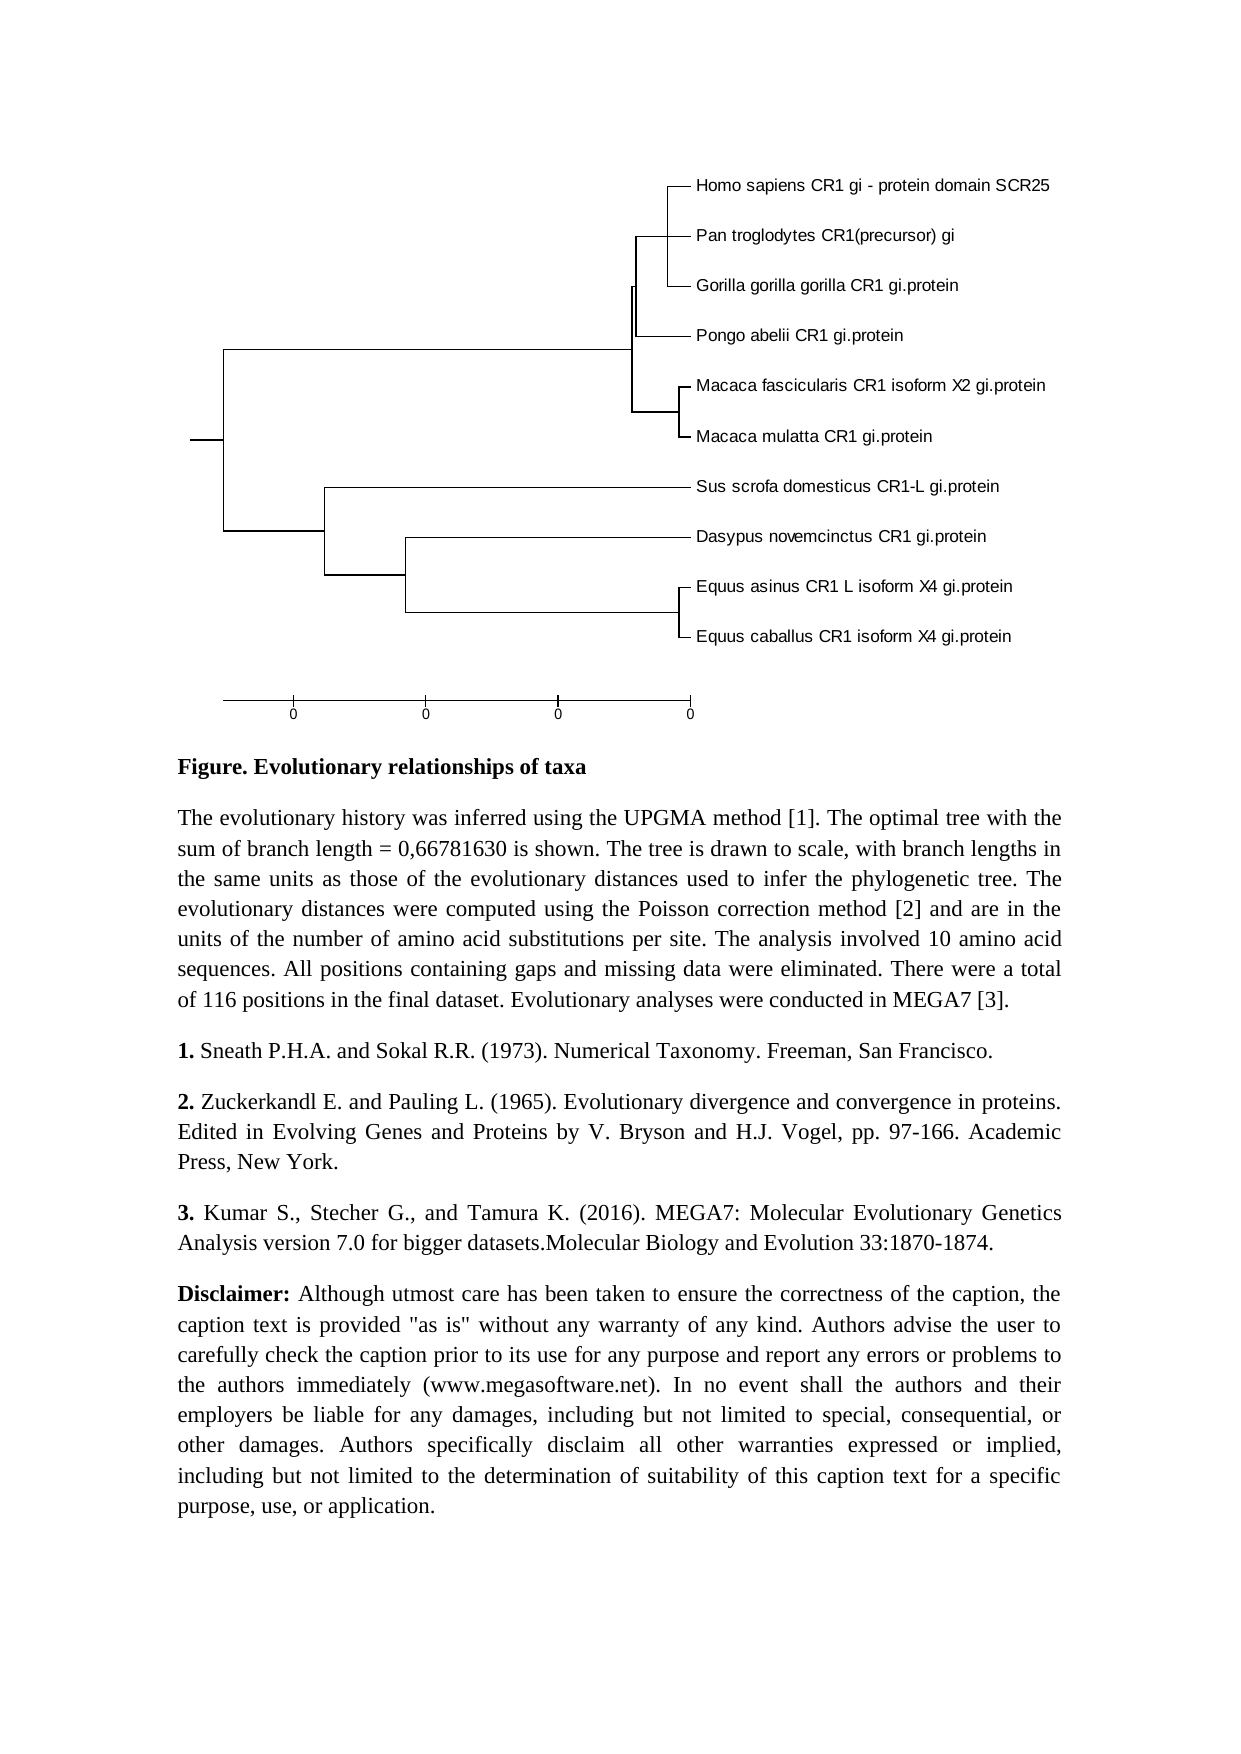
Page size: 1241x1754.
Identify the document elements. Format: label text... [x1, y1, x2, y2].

text Figure. Evolutionary relationships of taxa [177, 753, 1063, 780]
text The evolutionary history was inferred using the UPGMA method [1]. The optimal tree with the sum of branch length = 0,66781630 is shown. The tree is drawn to scale, with branch lengths in the same units as those of the evolutionary distances used to infer the phylogenetic tree. The evolutionary distances were computed using the Poisson correction method [2] and are in the units of the number of amino acid substitutions per site. The analysis involved 10 amino acid sequences. All positions containing gaps and missing data were eliminated. There were a total of 116 positions in the final dataset. Evolutionary analyses were conducted in MEGA7 [3]. [177, 804, 1063, 1012]
text 2. Zuckerkandl E. and Pauling L. (1965). Evolutionary divergence and convergence in proteins. Edited in Evolving Genes and Proteins by V. Bryson and H.J. Vogel, pp. 97-166. Academic Press, New York. [177, 1088, 1063, 1174]
text Disclaimer: Although utmost care has been taken to ensure the correctness of the caption, the caption text is provided "as is" without any warranty of any kind. Authors advise the user to carefully check the caption prior to its use for any purpose and report any errors or problems to the authors immediately (www.megasoftware.net). In no event shall the authors and their employers be liable for any damages, including but not limited to special, consequential, or other damages. Authors specifically disclaim all other warranties expressed or implied, including but not limited to the determination of suitability of this caption text for a specific purpose, use, or application. [177, 1281, 1063, 1518]
text 1. Sneath P.H.A. and Sokal R.R. (1973). Numerical Taxonomy. Freeman, San Francisco. [177, 1037, 1063, 1063]
text 3. Kumar S., Stecher G., and Tamura K. (2016). MEGA7: Molecular Evolutionary Genetics Analysis version 7.0 for bigger datasets.Molecular Biology and Evolution 33:1870-1874. [177, 1199, 1063, 1256]
